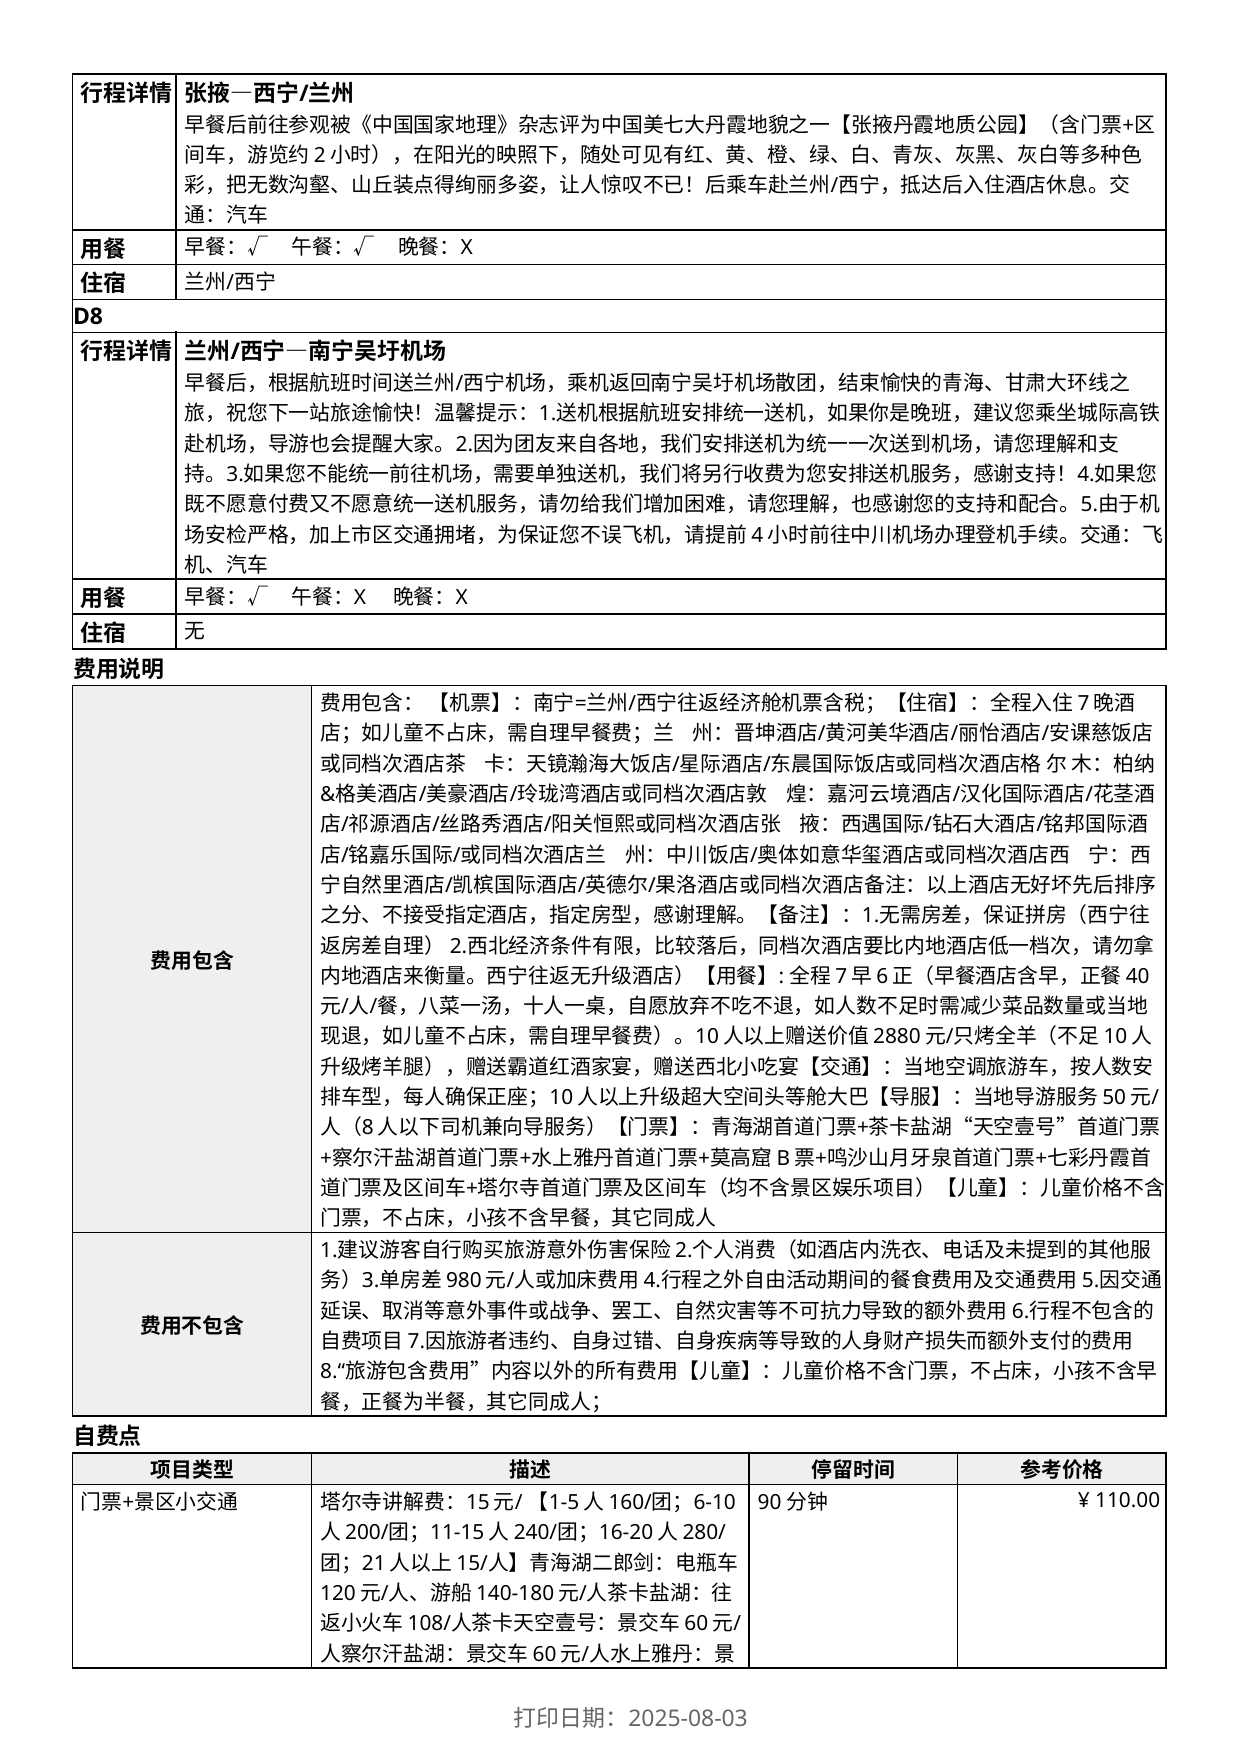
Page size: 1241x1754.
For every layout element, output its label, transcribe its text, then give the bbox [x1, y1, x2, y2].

table_cell 行程详情 [73, 75, 175, 229]
table_header 停留时间 [750, 1454, 957, 1484]
text 自费点 [73, 1418, 1167, 1451]
table_cell 早餐：√ 午餐：√ 晚餐：X [177, 231, 1165, 264]
table_cell 90 分钟 [750, 1485, 957, 1667]
table_cell ¥ 110.00 [958, 1485, 1165, 1667]
table_header 参考价格 [958, 1454, 1165, 1484]
table_cell 无 [177, 615, 1165, 648]
table_header 费用包含 [73, 686, 311, 1232]
table_cell D8 [73, 300, 1165, 331]
table_cell 住宿 [73, 265, 175, 298]
table_cell 1.建议游客自行购买旅游意外伤害保险 [312, 1233, 1165, 1415]
table_cell 用餐 [73, 580, 175, 613]
table_cell 塔尔寺讲解费：15元/ 【1-5人160/团；6-10人200/团；11-15人240/团；16-20人280/团；21人以上15/人】 [312, 1485, 748, 1667]
table_cell 兰州/西宁—南宁吴圩机场 早餐后，根据航班时间送兰州/西宁机场，乘机返回南宁吴圩机场散团，结束愉快的青海、甘肃大环线之旅，祝您下一站旅途愉快！ [177, 333, 1165, 578]
text 费用说明 [73, 651, 1167, 684]
table_cell 张掖—西宁/兰州 早餐后前往参观被《中国国家地理》杂志评为中国美七大丹霞地貌之一【张掖丹霞地质公园】（含门票+区间车，游览约2小时），在阳光的映照下，随处可见有红、黄、橙、绿、白、青灰、灰黑、灰白等多种色彩，把无数沟壑、山丘装点得绚丽多姿，让人惊叹不已！后乘车赴兰州/西宁，抵达后入住酒店休息。 [177, 75, 1165, 229]
table_header 描述 [312, 1454, 748, 1484]
table_cell 行程详情 [73, 333, 175, 578]
table_cell 住宿 [73, 615, 175, 648]
table_cell 费用不包含 [73, 1233, 311, 1415]
table_cell 兰州/西宁 [177, 265, 1165, 298]
table_header 项目类型 [73, 1454, 311, 1484]
table_cell 用餐 [73, 231, 175, 264]
table_header 费用包含： [312, 686, 1165, 1232]
table_cell 门票+景区小交通 [73, 1485, 311, 1667]
table_cell 早餐：√ 午餐：X 晚餐：X [177, 580, 1165, 613]
